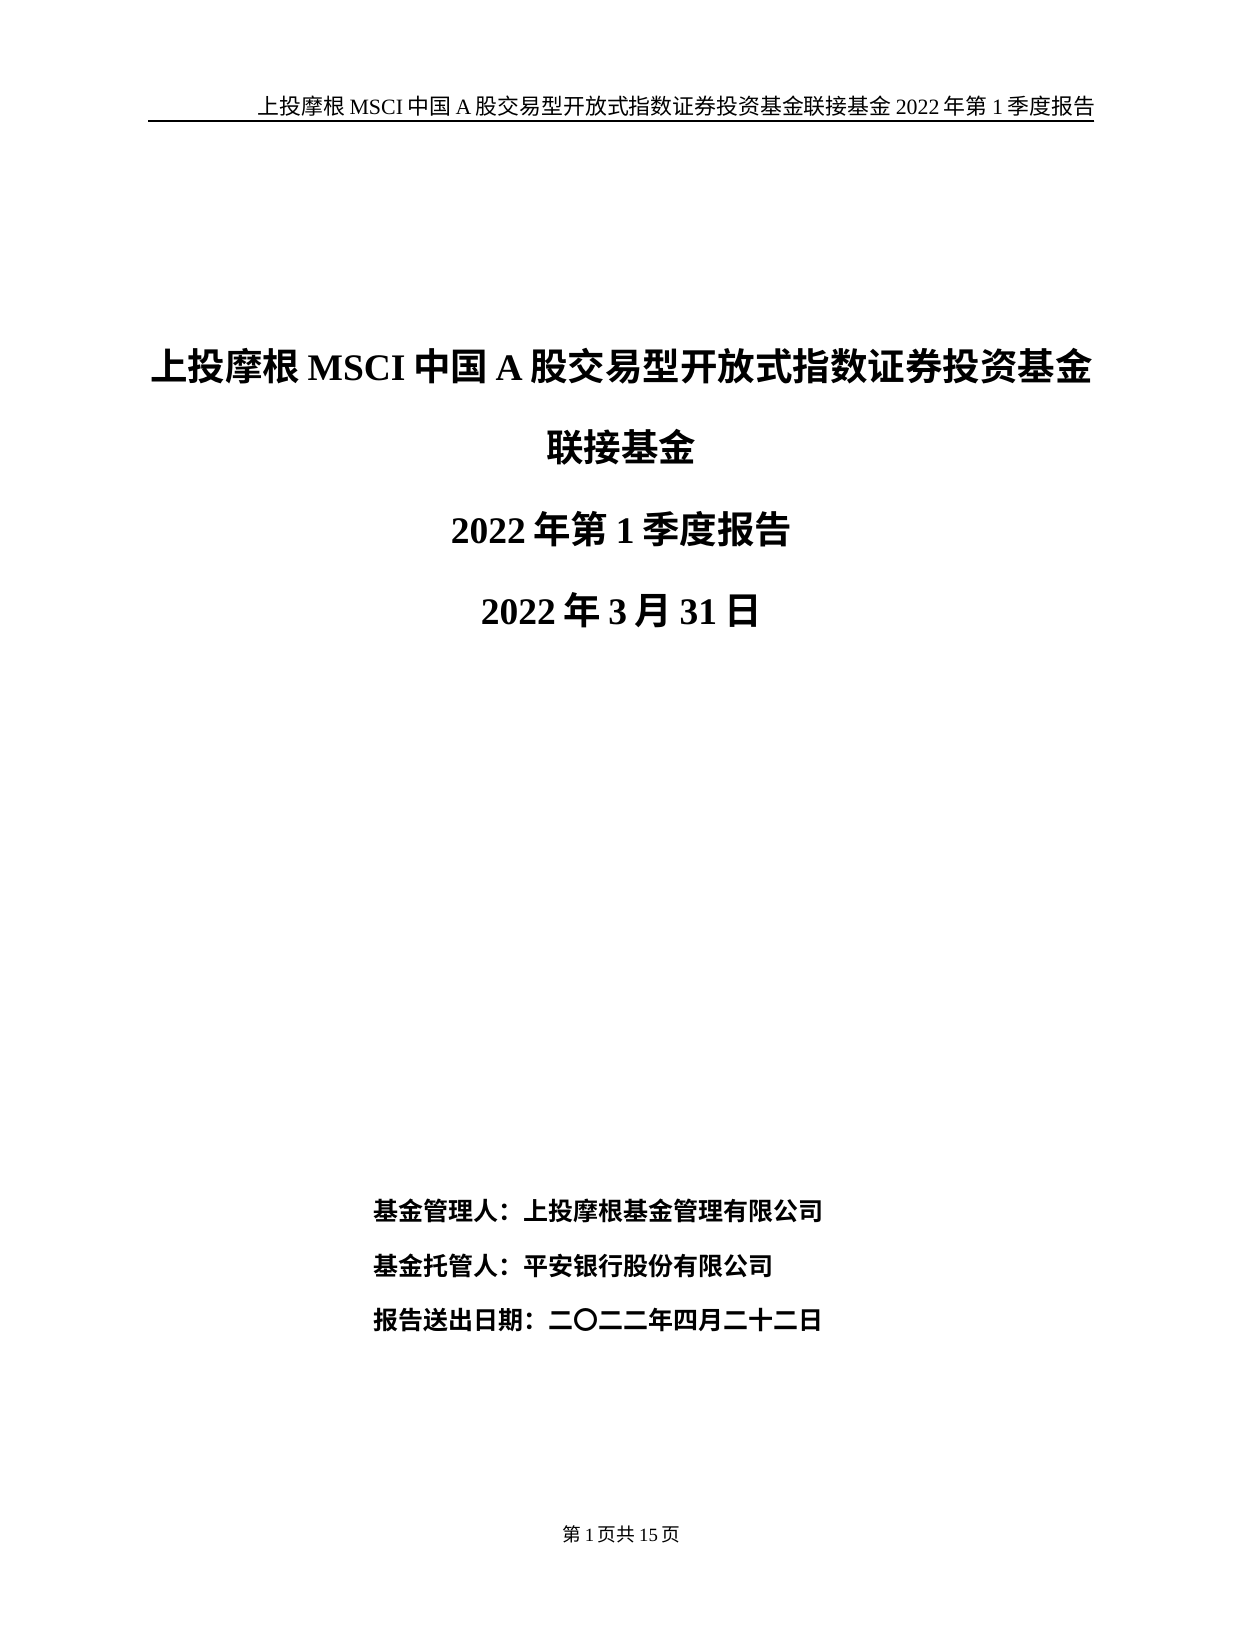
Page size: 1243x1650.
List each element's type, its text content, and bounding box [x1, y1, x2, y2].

text 2022年3月31日 [148, 581, 1094, 635]
text 上投摩根MSCI中国A股交易型开放式指数证券投资基金联接基金 [148, 337, 1094, 472]
text 报告送出日期：二〇二二年四月二十二日 [148, 1300, 1094, 1337]
text 基金托管人：平安银行股份有限公司 [148, 1246, 1094, 1282]
text 2022年第1季度报告 [148, 499, 1094, 554]
text 基金管理人：上投摩根基金管理有限公司 [148, 1192, 1094, 1228]
